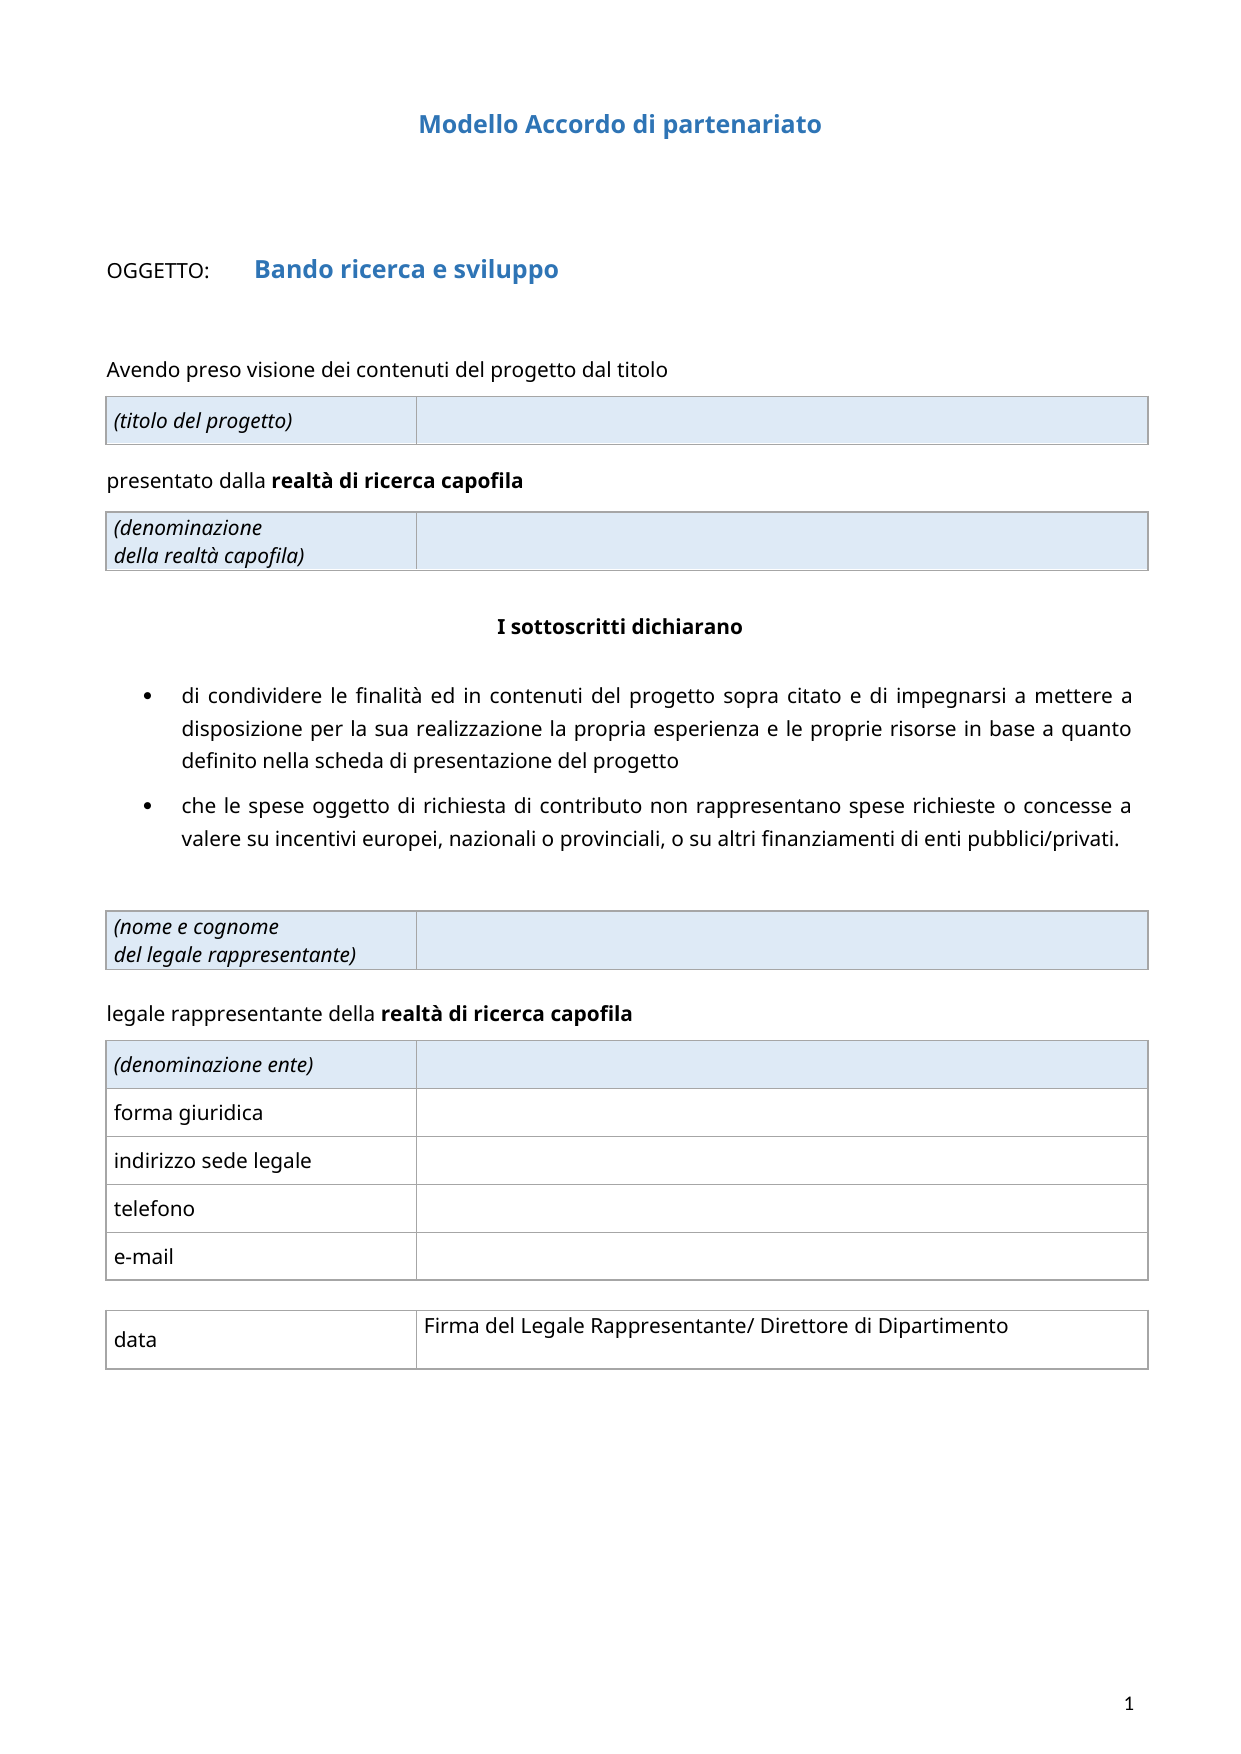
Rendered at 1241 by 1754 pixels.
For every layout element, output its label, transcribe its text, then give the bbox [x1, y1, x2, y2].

list che le spese oggetto di richiesta di contributo non rappresentano spese richieste o concesse a valere su incentivi europei, nazionali o provinciali, o su altri finanziamenti di enti pubblici/privati. [144, 792, 1134, 853]
table_cell [417, 1137, 1147, 1183]
table_cell e-mail [107, 1233, 416, 1279]
table_cell telefono [107, 1185, 416, 1231]
table_cell indirizzo sede legale [107, 1137, 416, 1183]
table_header (denominazione della realtà capofila) [107, 513, 416, 569]
table_header (denominazione ente) [107, 1041, 416, 1088]
table_cell [417, 1089, 1147, 1136]
text legale rappresentante della realtà di ricerca capofila [106, 999, 1134, 1027]
table_header [417, 513, 1147, 569]
table_cell forma giuridica [107, 1089, 416, 1136]
text presentato dalla realtà di ricerca capofila [106, 466, 1134, 494]
text OGGETTO: Bando ricerca e sviluppo [106, 251, 1134, 285]
list di condividere le finalità ed in contenuti del progetto sopra citato e di impegnarsi a mettere a disposizione per la sua realizzazione la propria esperienza e le proprie risorse in base a quanto definito nella scheda di presentazione del progetto [144, 681, 1134, 775]
table_header [417, 912, 1147, 969]
text Modello Accordo di partenariato [106, 106, 1134, 140]
table_header data [107, 1311, 416, 1368]
table_cell [417, 1233, 1147, 1279]
text Avendo preso visione dei contenuti del progetto dal titolo [106, 355, 1134, 383]
table_cell [417, 1185, 1147, 1231]
table_header [417, 397, 1147, 443]
table_header [417, 1041, 1147, 1088]
text I sottoscritti dichiarano [106, 612, 1134, 640]
table_header (titolo del progetto) [107, 397, 416, 443]
table_header Firma del Legale Rappresentante/ Direttore di Dipartimento [417, 1311, 1147, 1368]
table_header (nome e cognome del legale rappresentante) [107, 912, 416, 969]
